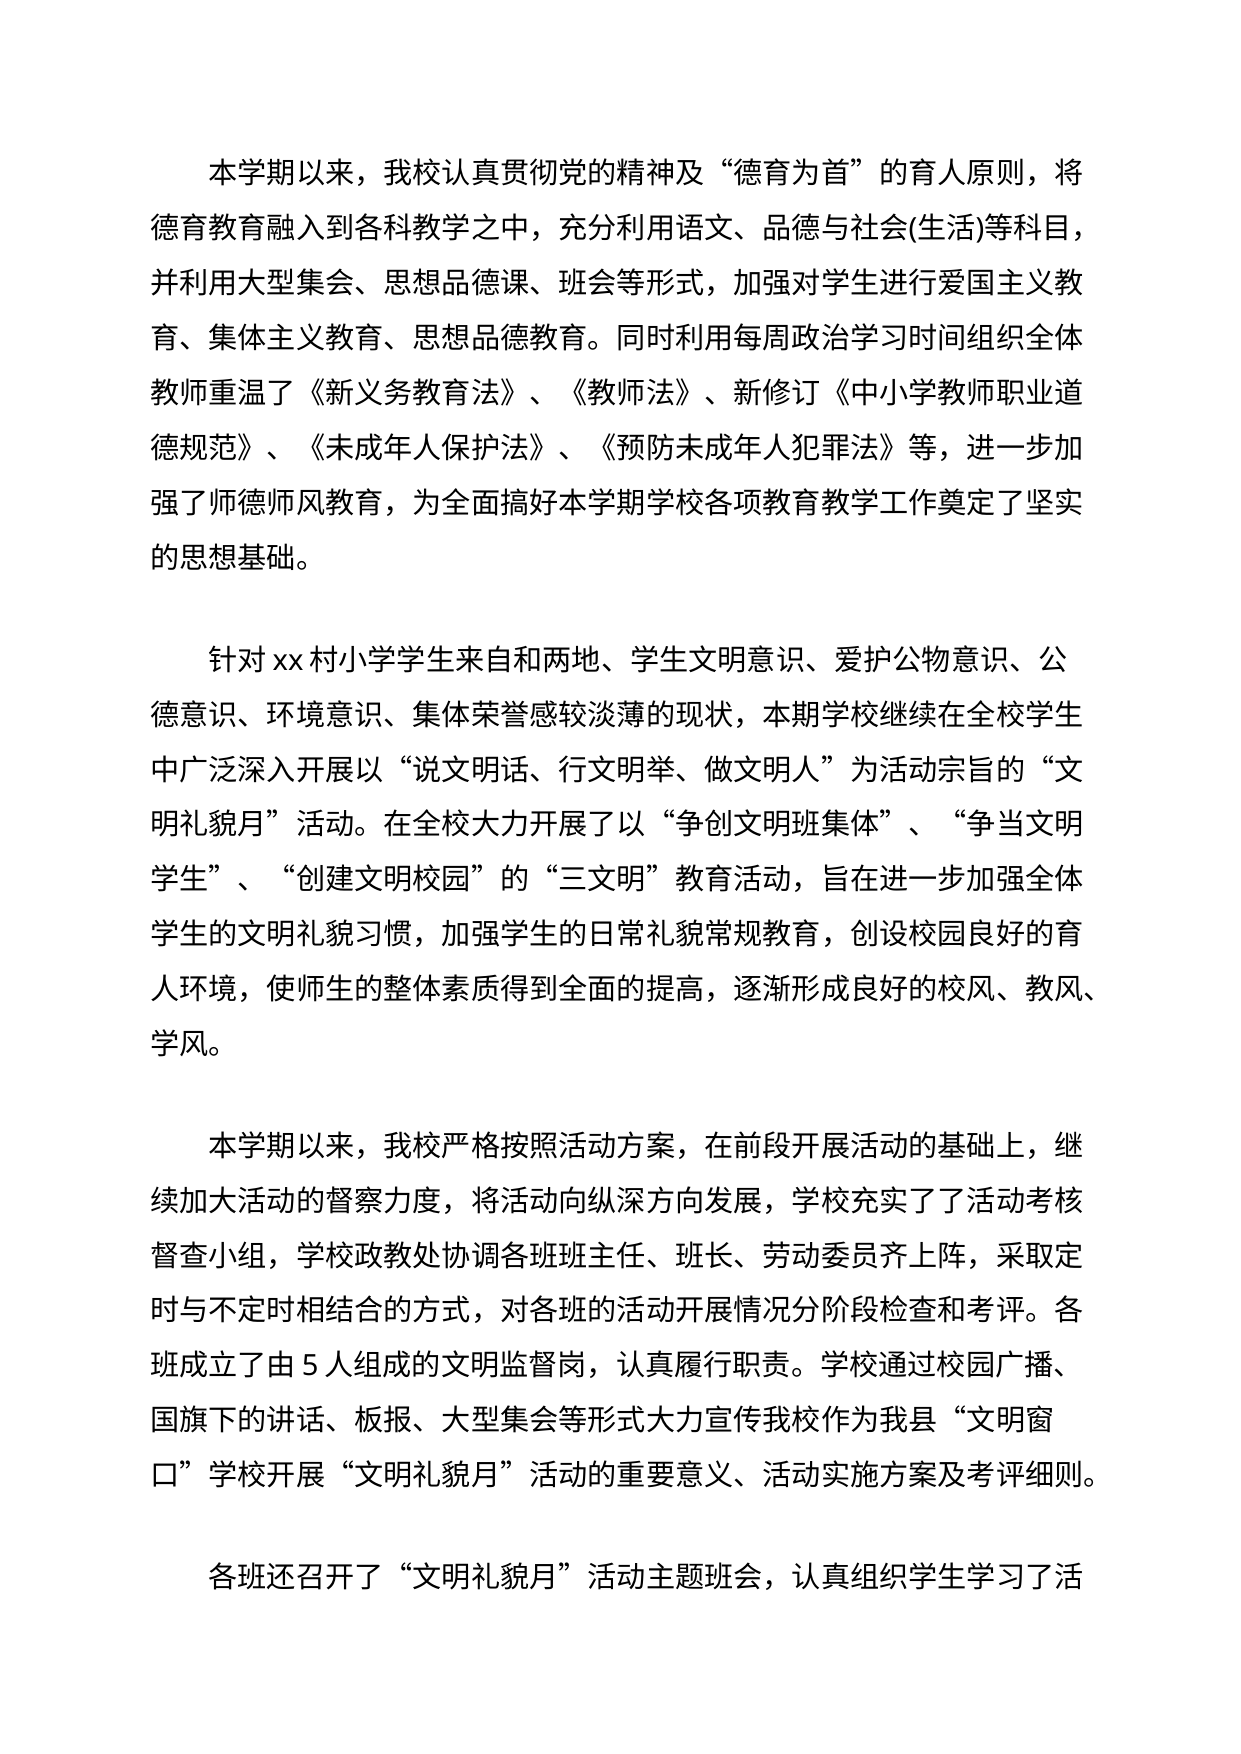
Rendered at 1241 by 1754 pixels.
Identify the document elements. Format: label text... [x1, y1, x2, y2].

text 针对xx村小学学生来自和两地、学生文明意识、爱护公物意识、公德意识、环境意识、集体荣誉感较淡薄的现状，本期学校继续在全校学生中广泛深入开展以“说文明话、行文明举、做文明人”为活动宗旨的“文明礼貌月”活动。在全校大力开展了以“争创文明班集体”、“争当文明学生”、“创建文明校园”的“三文明”教育活动，旨在进一步加强全体学生的文明礼貌习惯，加强学生的日常礼貌常规教育，创设校园良好的育人环境，使师生的整体素质得到全面的提高，逐渐形成良好的校风、教风、学风。 [150, 636, 1090, 1063]
text 本学期以来，我校严格按照活动方案，在前段开展活动的基础上，继续加大活动的督察力度，将活动向纵深方向发展，学校充实了了活动考核督查小组，学校政教处协调各班班主任、班长、劳动委员齐上阵，采取定时与不定时相结合的方式，对各班的活动开展情况分阶段检查和考评。各班成立了由5人组成的文明监督岗，认真履行职责。学校通过校园广播、国旗下的讲话、板报、大型集会等形式大力宣传我校作为我县“文明窗口”学校开展“文明礼貌月”活动的重要意义、活动实施方案及考评细则。 [150, 1122, 1090, 1494]
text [150, 1553, 1090, 1596]
text 本学期以来，我校认真贯彻党的精神及“德育为首”的育人原则，将德育教育融入到各科教学之中，充分利用语文、品德与社会(生活)等科目，并利用大型集会、思想品德课、班会等形式，加强对学生进行爱国主义教育、集体主义教育、思想品德教育。同时利用每周政治学习时间组织全体教师重温了《新义务教育法》、《教师法》、新修订《中小学教师职业道德规范》、《未成年人保护法》、《预防未成年人犯罪法》等，进一步加强了师德师风教育，为全面搞好本学期学校各项教育教学工作奠定了坚实的思想基础。 [150, 150, 1090, 577]
